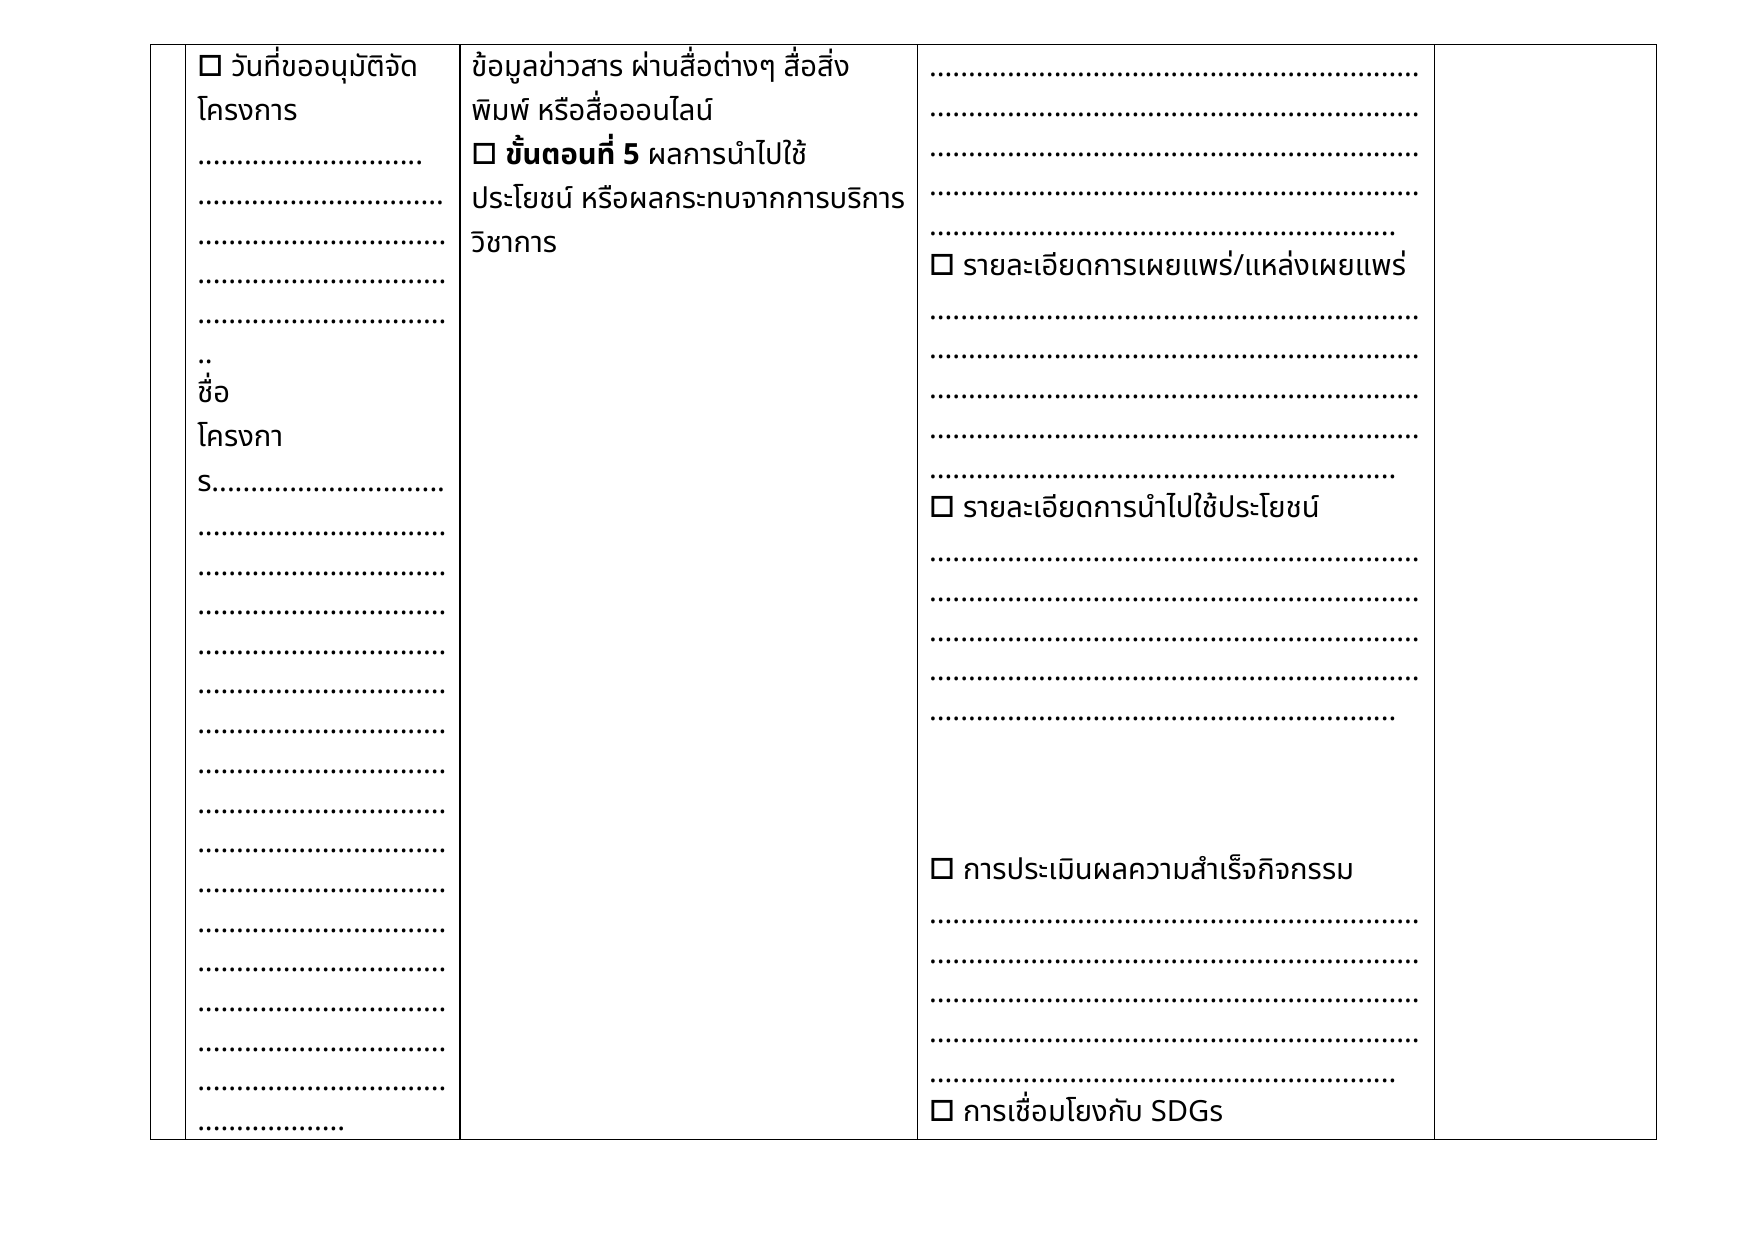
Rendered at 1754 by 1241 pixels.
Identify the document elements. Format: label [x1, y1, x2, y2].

table_cell [1435, 45, 1656, 1139]
table_cell [186, 45, 459, 1139]
table_cell [461, 45, 917, 1139]
table_cell [151, 45, 185, 1139]
table_cell [918, 45, 1434, 1139]
